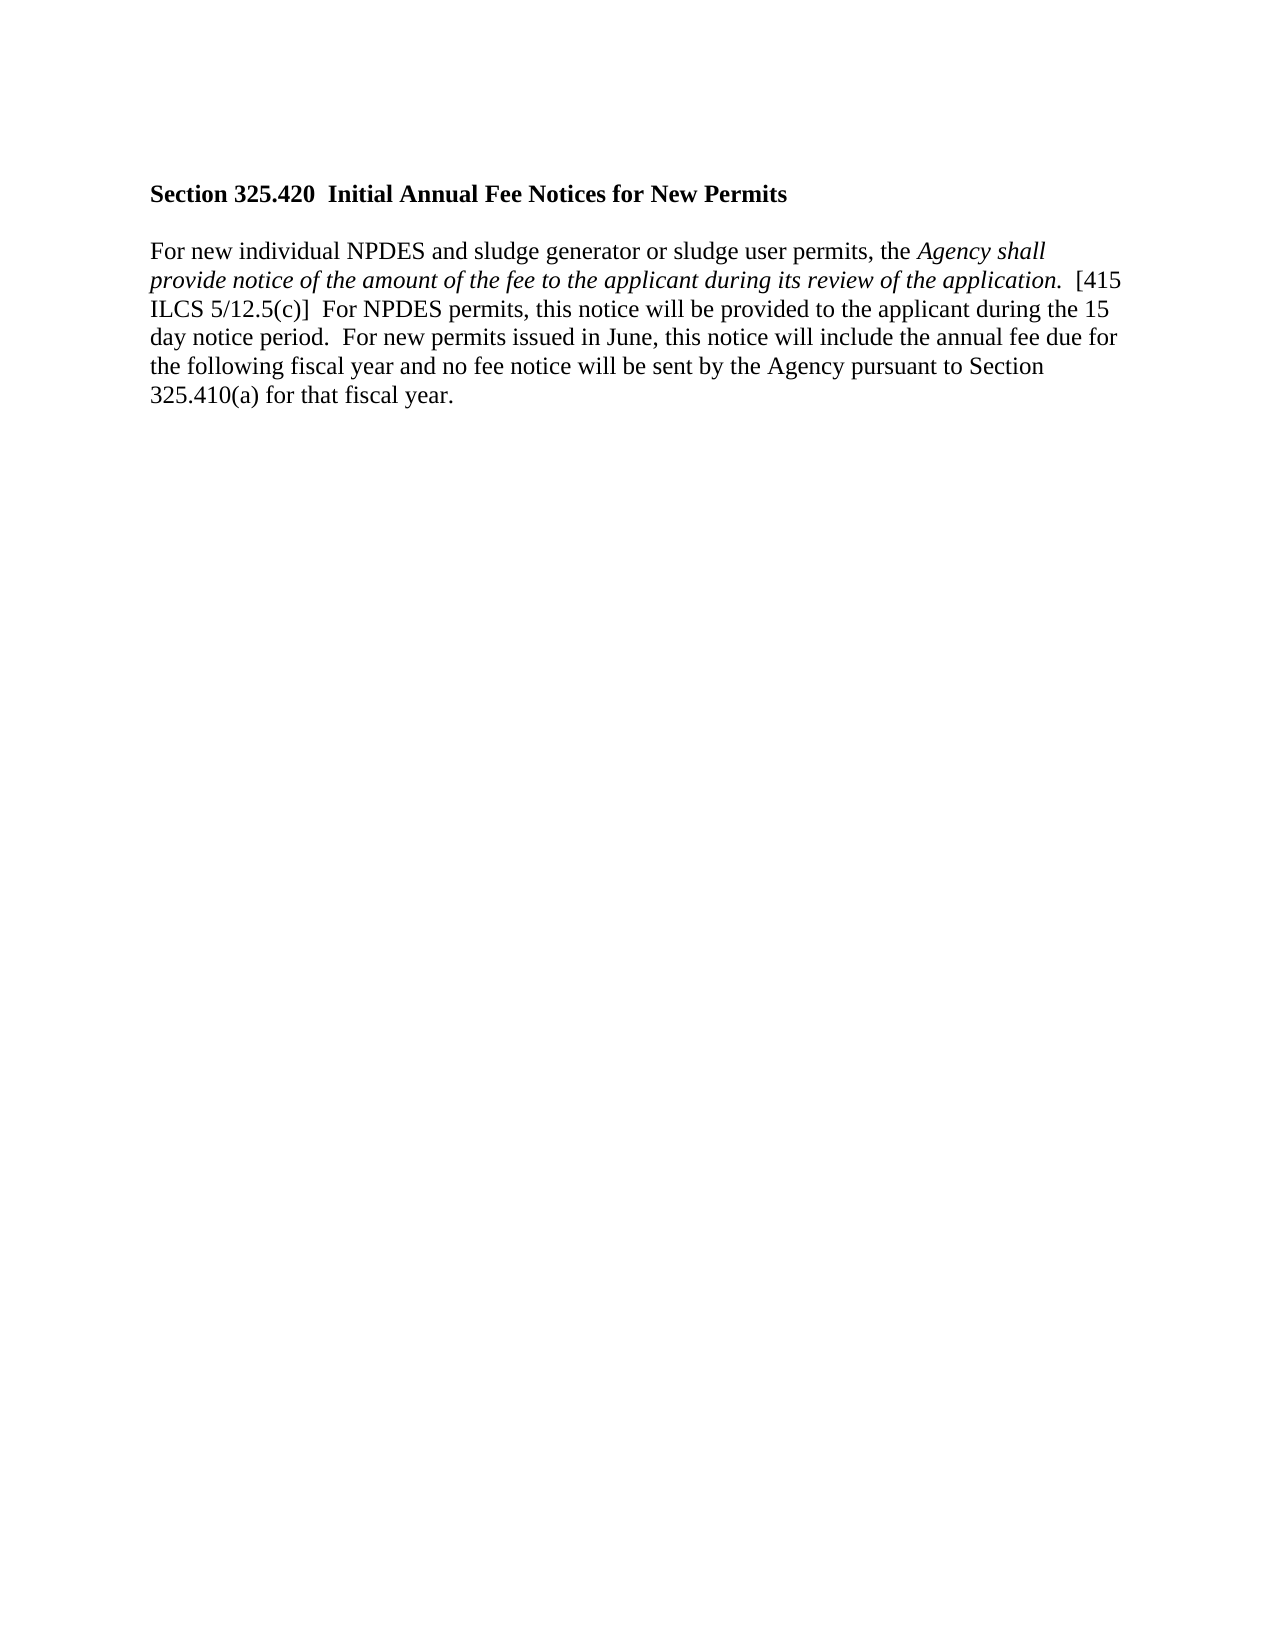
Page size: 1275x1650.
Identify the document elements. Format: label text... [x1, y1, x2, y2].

text Section 325.420 Initial Annual Fee Notices for New Permits [150, 179, 1125, 207]
text For new individual NPDES and sludge generator or sludge user permits, the Agency shall provide notice of the amount of the fee to the applicant during its review of the application. [415 ILCS 5/12.5(c)] For NPDES permits, this notice will be provided to the applicant during the 15 day notice period. For new permits issued in June, this notice will include the annual fee due for the following fiscal year and no fee notice will be sent by the Agency pursuant to Section 325.410(a) for that fiscal year. [150, 236, 1125, 409]
